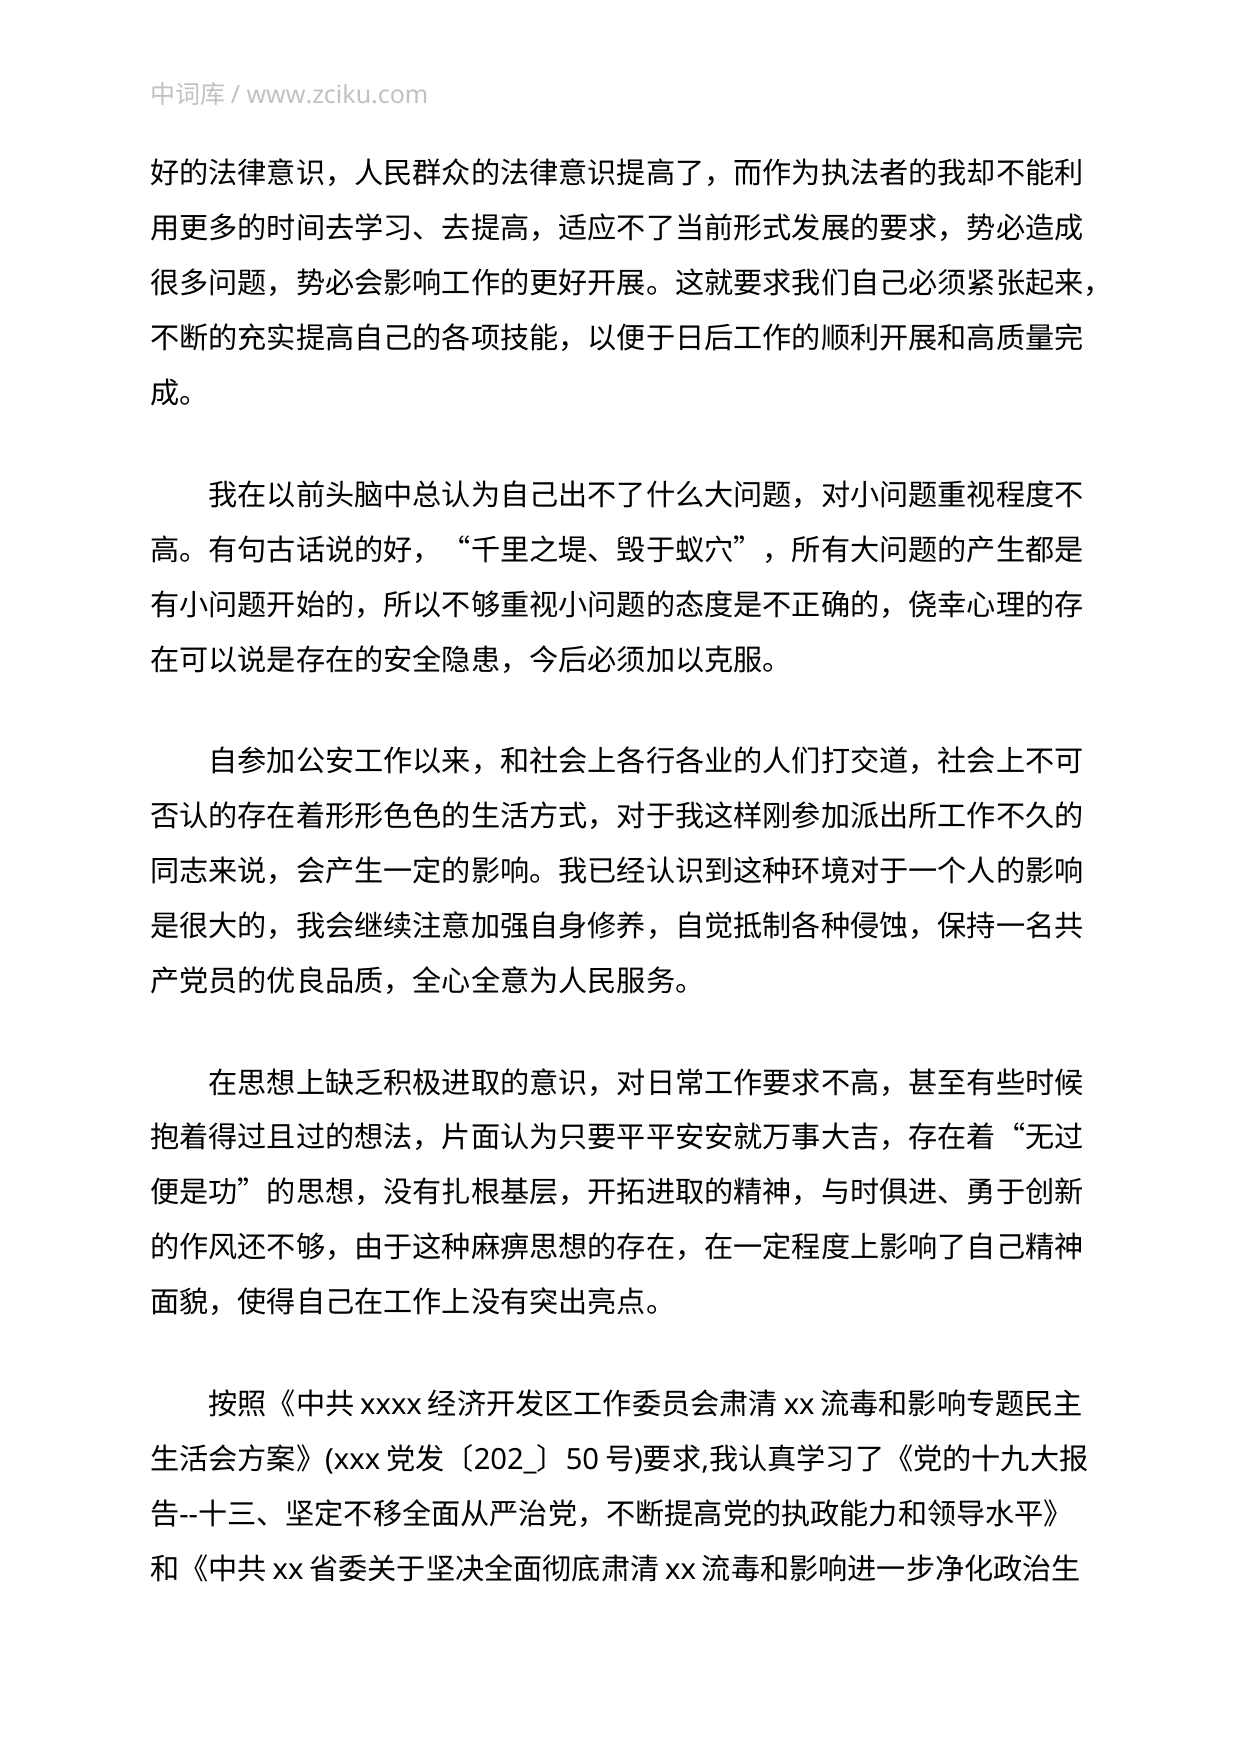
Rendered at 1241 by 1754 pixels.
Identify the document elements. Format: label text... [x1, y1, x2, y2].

text 我在以前头脑中总认为自己出不了什么大问题，对小问题重视程度不高。有句古话说的好，“千里之堤、毁于蚁穴”，所有大问题的产生都是有小问题开始的，所以不够重视小问题的态度是不正确的，侥幸心理的存在可以说是存在的安全隐患，今后必须加以克服。 [150, 471, 1090, 678]
text 自参加公安工作以来，和社会上各行各业的人们打交道，社会上不可否认的存在着形形色色的生活方式，对于我这样刚参加派出所工作不久的同志来说，会产生一定的影响。我已经认识到这种环境对于一个人的影响是很大的，我会继续注意加强自身修养，自觉抵制各种侵蚀，保持一名共产党员的优良品质，全心全意为人民服务。 [150, 738, 1090, 1000]
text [150, 150, 1090, 412]
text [150, 1381, 1090, 1588]
text 在思想上缺乏积极进取的意识，对日常工作要求不高，甚至有些时候抱着得过且过的想法，片面认为只要平平安安就万事大吉，存在着“无过便是功”的思想，没有扎根基层，开拓进取的精神，与时俱进、勇于创新的作风还不够，由于这种麻痹思想的存在，在一定程度上影响了自己精神面貌，使得自己在工作上没有突出亮点。 [150, 1059, 1090, 1321]
